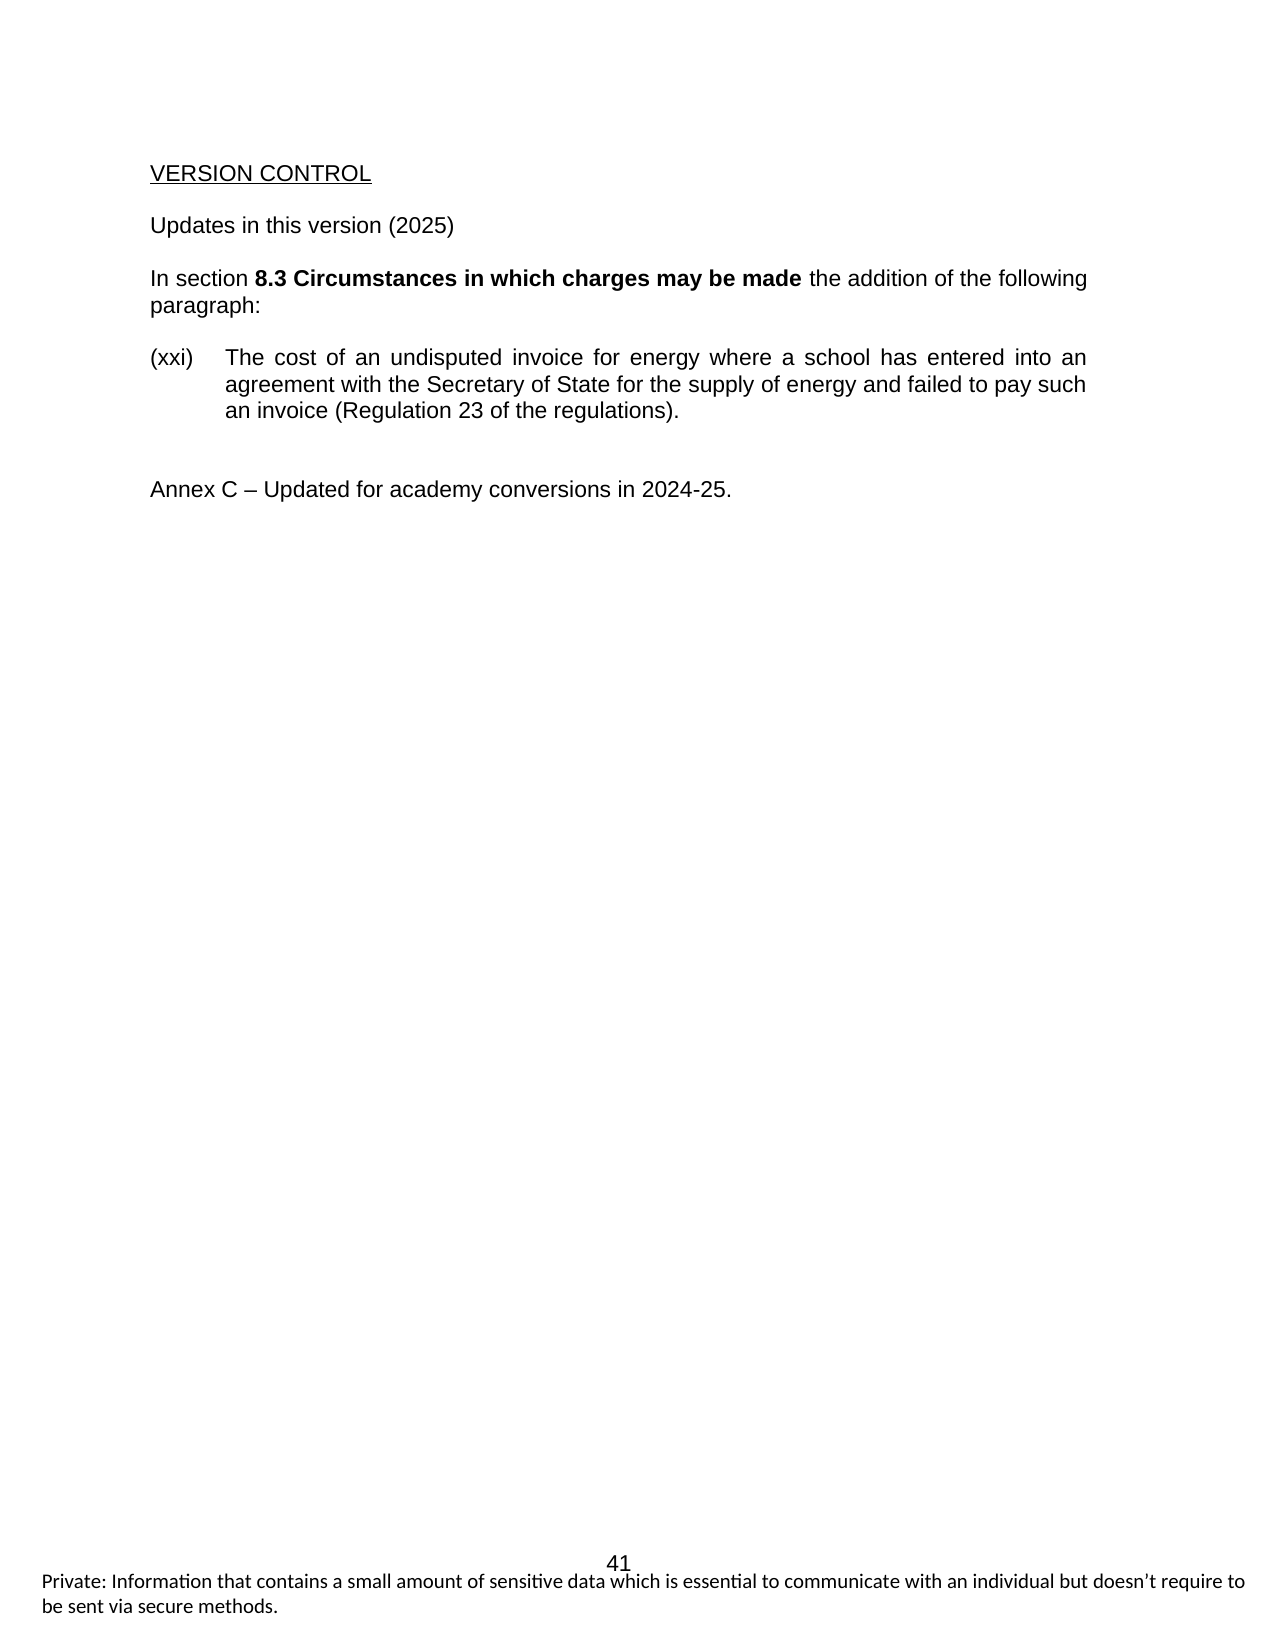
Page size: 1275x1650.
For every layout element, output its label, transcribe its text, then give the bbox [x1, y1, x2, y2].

text (xxi) The cost of an undisputed invoice for energy where a school has entered into an agreement with the Secretary of State for the supply of energy and failed to pay such an invoice (Regulation 23 of the regulations). [150, 344, 1087, 423]
text In section 8.3 Circumstances in which charges may be made the addition of the following paragraph: [150, 265, 1087, 318]
text Updates in this version (2025) [150, 212, 1087, 239]
text VERSION CONTROL [150, 160, 1087, 186]
text Annex C – Updated for academy conversions in 2024-25. [150, 476, 1087, 502]
